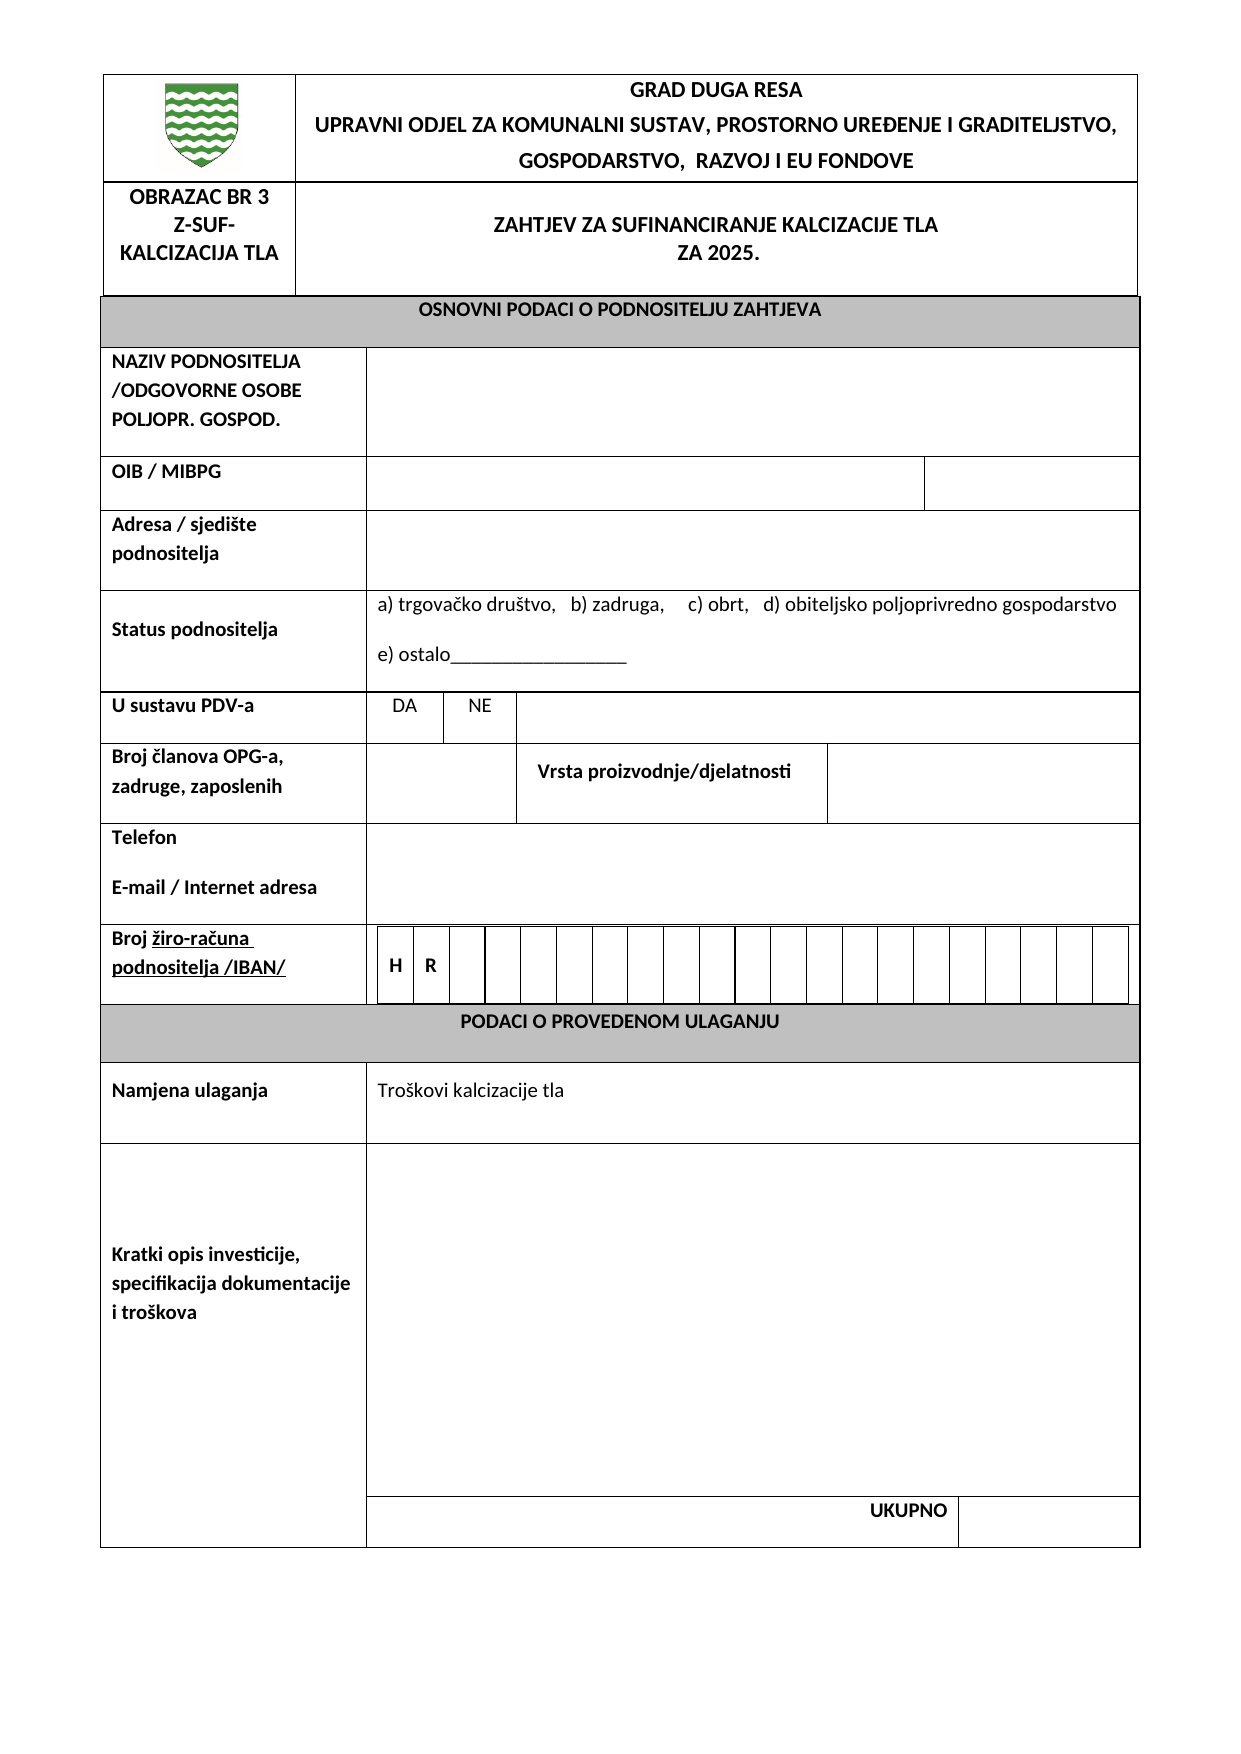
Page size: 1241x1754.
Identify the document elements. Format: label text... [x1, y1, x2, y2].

table_cell [925, 457, 1139, 510]
table_cell [1057, 927, 1092, 1003]
table_cell [950, 927, 985, 1003]
table_cell [736, 927, 770, 1003]
table_cell U sustavu PDV-a [101, 693, 366, 743]
table_cell [367, 744, 516, 823]
table_cell Troškovi kalcizacije tla [367, 1063, 1139, 1142]
table_cell [628, 927, 663, 1003]
table_cell [517, 693, 1139, 743]
table_cell NE [444, 693, 516, 743]
table_cell OIB / MIBPG [101, 457, 366, 510]
table_cell [664, 927, 699, 1003]
table_cell [1129, 925, 1139, 1004]
table_cell [521, 927, 556, 1003]
table_cell [557, 927, 592, 1003]
table_cell ZAHTJEV ZA SUFINANCIRANJE KALCIZACIJE TLA ZA 2025. [296, 183, 1137, 294]
table_cell PODACI O PROVEDENOM ULAGANJU [101, 1005, 1139, 1062]
table_header [104, 75, 295, 181]
table_cell [828, 744, 1139, 823]
picture [156, 75, 243, 172]
table_cell [914, 927, 949, 1003]
table_cell Adresa / sjedište podnositelja [101, 511, 366, 590]
table_cell [486, 927, 520, 1003]
table_cell [807, 927, 842, 1003]
table_cell Vrsta proizvodnje/djelatnosti [517, 744, 827, 823]
table_header GRAD DUGA RESA UPRAVNI ODJEL ZA KOMUNALNI SUSTAV, PROSTORNO UREĐENJE I GRADITELJSTVO, GOSPODARSTVO, RAZVOJ I EU FONDOVE [296, 75, 1137, 181]
table_cell Status podnositelja [101, 591, 366, 691]
table_cell [367, 511, 1139, 590]
table_header OSNOVNI PODACI O PODNOSITELJU ZAHTJEVA [101, 297, 1139, 347]
table_cell Telefon E-mail / Internet adresa [101, 824, 366, 924]
table_cell [367, 348, 1139, 456]
table_cell a) trgovačko društvo, b) zadruga, c) obrt, d) obiteljsko poljoprivredno gospodarstvo e) ostalo_________________ [367, 591, 1139, 691]
table_cell Broj žiro-računa podnositelja /IBAN/ [101, 925, 366, 1004]
table_cell [367, 457, 924, 510]
table_cell Broj članova OPG-a, zadruge, zaposlenih [101, 744, 366, 823]
table_cell [1021, 927, 1056, 1003]
table_cell [367, 824, 1139, 924]
table_cell [986, 927, 1020, 1003]
table_cell DA [367, 693, 443, 743]
table_cell NAZIV PODNOSITELJA /ODGOVORNE OSOBE POLJOPR. GOSPOD. [101, 348, 366, 456]
table_cell [378, 927, 413, 1003]
table_cell UKUPNO [367, 1497, 958, 1547]
table_cell [101, 1496, 366, 1547]
table_cell [771, 927, 806, 1003]
table_cell [959, 1497, 1139, 1547]
table_cell OBRAZAC BR 3 Z-SUF-KALCIZACIJA TLA [104, 183, 295, 294]
table_cell [878, 927, 913, 1003]
table_cell [700, 927, 734, 1003]
table_cell [450, 927, 484, 1003]
table_cell [1093, 927, 1128, 1003]
table_cell [414, 927, 449, 1003]
table_cell [367, 925, 377, 1004]
table_cell [367, 1144, 1139, 1496]
table_cell Namjena ulaganja [101, 1063, 366, 1142]
table_cell [843, 927, 877, 1003]
table_cell Kratki opis investicije, specifikacija dokumentacije i troškova [101, 1144, 366, 1496]
table_cell [593, 927, 627, 1003]
